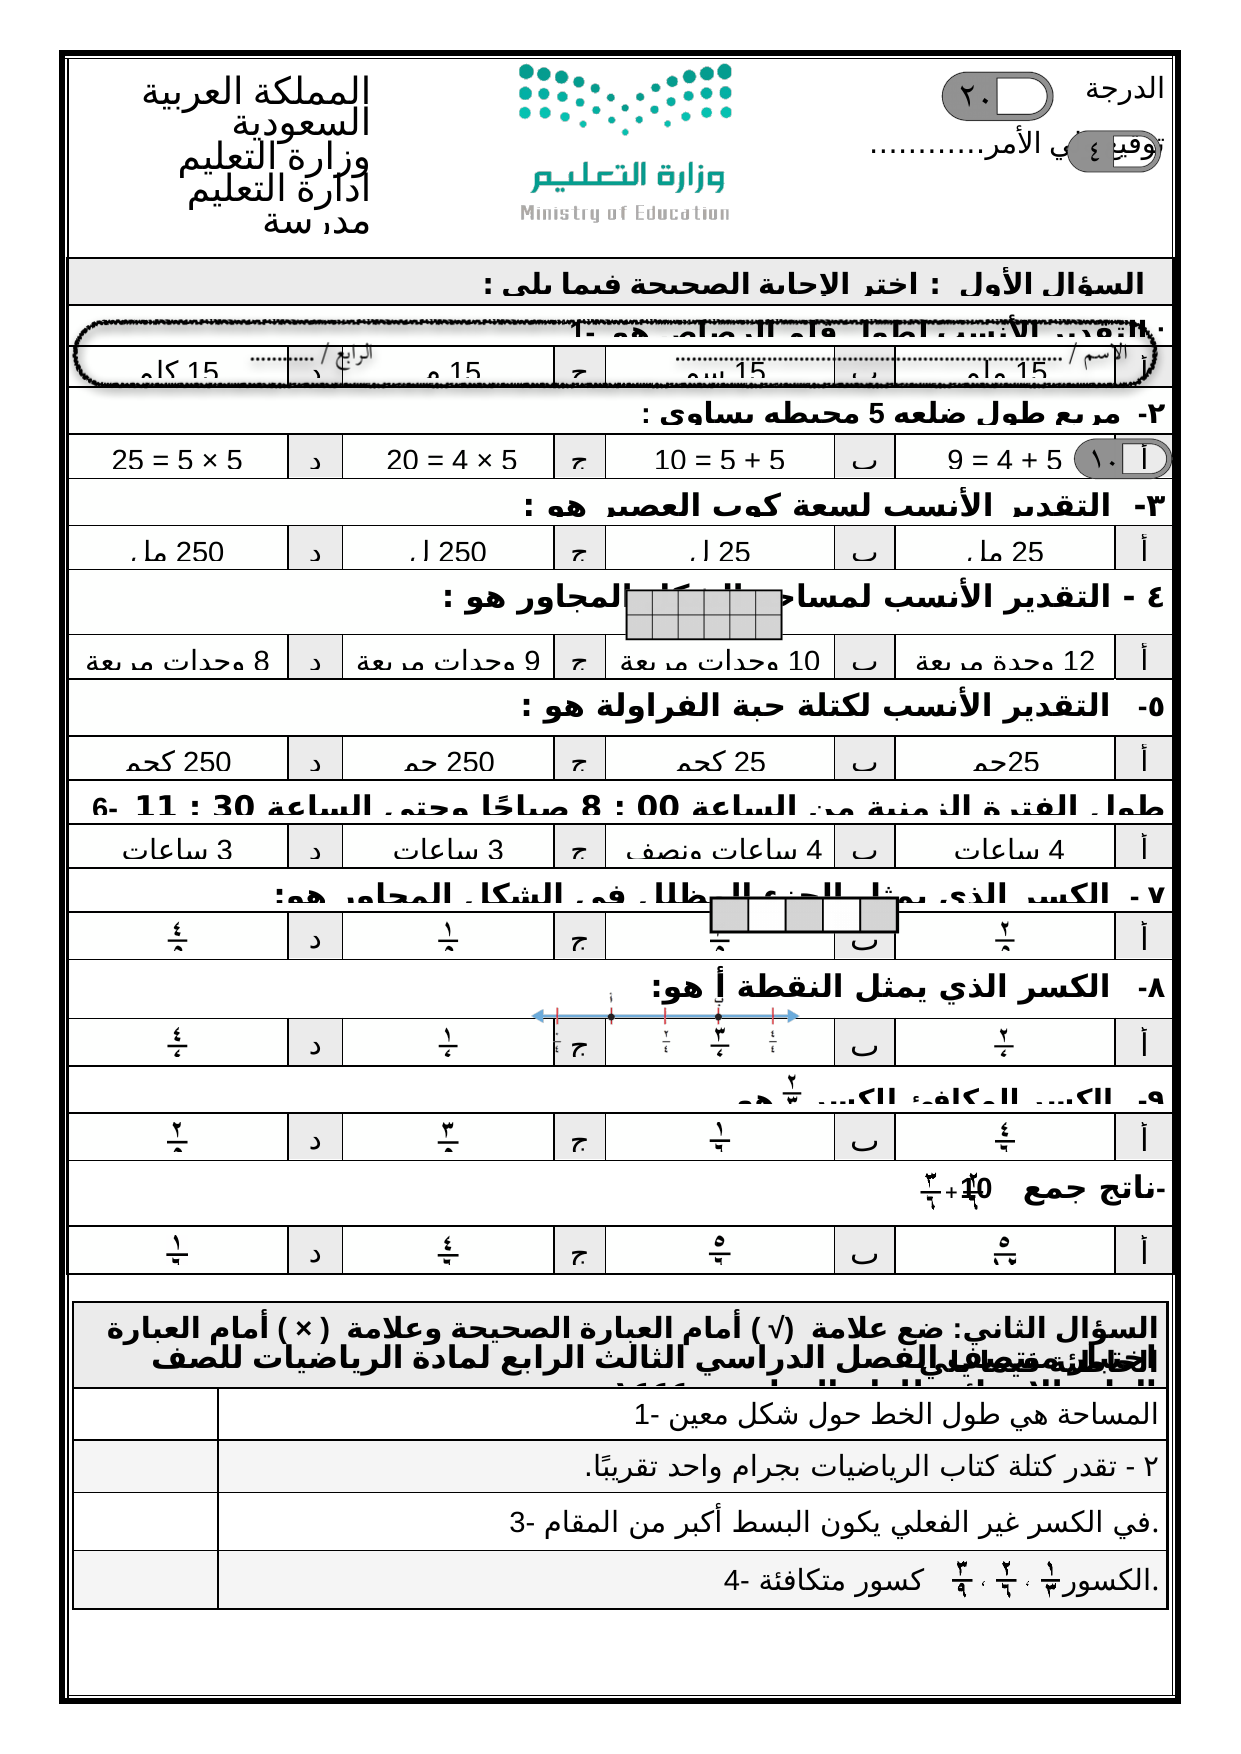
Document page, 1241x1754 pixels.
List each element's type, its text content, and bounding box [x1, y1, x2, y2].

table_cell 25 كجم [606, 737, 834, 779]
table_cell 250 ل [343, 526, 553, 569]
table_cell 3 ساعات [69, 825, 287, 867]
table_cell د [289, 737, 342, 779]
picture [70, 317, 1160, 391]
table_cell [343, 1114, 553, 1159]
table_cell [69, 1227, 287, 1273]
table_cell أ [1116, 737, 1172, 779]
table_cell د [289, 526, 342, 569]
table_cell ج [555, 913, 605, 958]
table_cell [896, 1019, 1114, 1065]
table_cell ٨- الكسر الذي يمثل النقطة أ هو: [69, 960, 1172, 1018]
table_cell [343, 1019, 553, 1065]
picture [437, 1122, 459, 1152]
table_cell ٤ - التقدير الأنسب لمساحة الشكل المجاور هو : [69, 570, 1172, 634]
table_cell د [289, 1019, 342, 1065]
table_cell ب [835, 1227, 894, 1273]
table_cell ج [555, 435, 605, 477]
table_cell ج [555, 825, 605, 867]
table_cell ٥- التقدير الأنسب لكتلة حبة الفراولة هو : [69, 679, 1172, 735]
picture [620, 581, 789, 647]
table_cell 250 مل [69, 526, 287, 569]
table_cell ٢- مربع طول ضلعه 5 محيطه يساوي : [69, 388, 1172, 433]
picture [690, 888, 904, 951]
picture [167, 1027, 188, 1057]
table_cell [896, 1227, 1114, 1273]
table_cell 1- المساحة هي طول الخط حول شكل معين [219, 1389, 1166, 1439]
table_cell 25 ل [606, 526, 834, 569]
picture [438, 921, 459, 951]
table_header السؤال الثاني: ضع علامة (√ ) أمام العبارة الصحيحة وعلامة ( × ) أمام العبارة الخاطئة فيما يلي [74, 1303, 1166, 1387]
table_cell ج [555, 1227, 605, 1273]
table_header السؤال الأول : اختر الإجابة الصحيحة فيما يلي : [69, 259, 1172, 304]
table_cell [74, 1441, 217, 1492]
picture [512, 55, 738, 228]
table_cell 250 كجم [69, 737, 287, 779]
table_cell [606, 1114, 834, 1159]
picture [166, 1235, 188, 1265]
table_cell 4- الكسور كسور متكافئة. [219, 1551, 1166, 1608]
table_cell أ [1116, 1019, 1172, 1065]
picture [782, 1074, 802, 1104]
table_cell ج [555, 1114, 605, 1159]
table_cell 25 مل [896, 526, 1114, 569]
picture [918, 1171, 984, 1210]
table_cell 1- التقدير الأنسب لطول قلم الرصاص هو : [69, 306, 1172, 345]
table_cell [606, 913, 834, 958]
table_cell 25جم [896, 737, 1114, 779]
table_cell 6- طول الفترة الزمنية من الساعة 00 : 8 صباحًا وحتى الساعة 30 : 11 هي ؟ [69, 781, 1172, 823]
table_cell 9 وحدات مربعة [343, 635, 553, 678]
table_cell أ [1116, 1114, 1172, 1159]
table_cell د [289, 825, 342, 867]
table_cell 250 جم [343, 737, 553, 779]
table_cell [74, 1551, 217, 1608]
table_cell ب [835, 526, 894, 569]
table_cell أ [1116, 825, 1172, 867]
table_cell [69, 913, 287, 958]
table_cell 8 وحدات مربعة [69, 635, 287, 678]
table_cell ٧ - الكسر الذي يمثل الجزء المظلل في الشكل المجاور هو: [69, 869, 1172, 911]
table_cell [896, 1114, 1114, 1159]
table_cell [343, 1227, 553, 1273]
table_cell 5 × 5 = 25 [69, 435, 287, 477]
table_cell [896, 913, 1114, 958]
table_cell ب [835, 945, 894, 958]
table_cell أ [1116, 1227, 1172, 1273]
picture [951, 1559, 1060, 1599]
picture [708, 1235, 731, 1265]
picture [167, 921, 188, 951]
table_cell ب [835, 1114, 894, 1159]
table_cell د [289, 913, 342, 958]
table_cell [69, 1019, 287, 1065]
table_cell 12 وحدة مربعة [896, 635, 1114, 678]
picture [167, 1122, 188, 1152]
picture [995, 1122, 1015, 1152]
picture [1066, 128, 1164, 176]
table_cell 3- في الكسر غير الفعلي يكون البسط أكبر من المقام. [219, 1493, 1166, 1550]
picture [995, 921, 1015, 951]
picture [709, 1122, 731, 1152]
table_cell أ [1116, 635, 1172, 678]
table_cell د [289, 1227, 342, 1273]
table_cell ٣- التقدير الأنسب لسعة كوب العصير هو : [69, 479, 1172, 525]
table_cell 5 + 4 = 9 [896, 435, 1072, 477]
table_cell د [289, 635, 342, 678]
table_cell أ [1116, 526, 1172, 569]
table_cell ج [555, 737, 605, 779]
table_cell 4 ساعات [896, 825, 1114, 867]
table_cell د [289, 1114, 342, 1159]
picture [992, 1027, 1018, 1057]
table_cell [606, 1227, 834, 1273]
table_cell [69, 1114, 287, 1159]
table_cell ج [555, 526, 605, 569]
table_cell ب [835, 737, 894, 779]
table_cell 5 × 4 = 20 [343, 435, 553, 477]
table_cell أ [1116, 913, 1172, 958]
picture [1072, 434, 1175, 483]
table_cell ب [835, 825, 894, 867]
table_cell [74, 1493, 217, 1550]
table_cell ناتج جمع 10- [69, 1161, 1172, 1225]
picture [527, 986, 801, 1059]
picture [939, 68, 1056, 122]
picture [438, 1027, 458, 1057]
table_cell 10 وحدات مربعة [606, 635, 834, 678]
table_cell 4 ساعات ونصف [606, 825, 834, 867]
table_cell د [289, 435, 342, 477]
table_cell ب [835, 435, 894, 477]
table_cell ٩- الكسر المكافئ للكسر هو [69, 1067, 1172, 1112]
table_cell [74, 1389, 217, 1439]
table_cell 5 + 5 = 10 [606, 435, 834, 477]
table_cell ٢ - تقدر كتلة كتاب الرياضيات بجرام واحد تقريبًا. [219, 1441, 1166, 1492]
table_cell ب [835, 1019, 894, 1065]
table_cell 3 ساعات ونصف [343, 825, 553, 867]
table_cell [606, 1019, 834, 1065]
table_cell ج [555, 635, 605, 678]
picture [993, 1235, 1017, 1265]
picture [437, 1235, 459, 1265]
table_cell ب [835, 635, 894, 678]
table_cell [343, 913, 553, 958]
